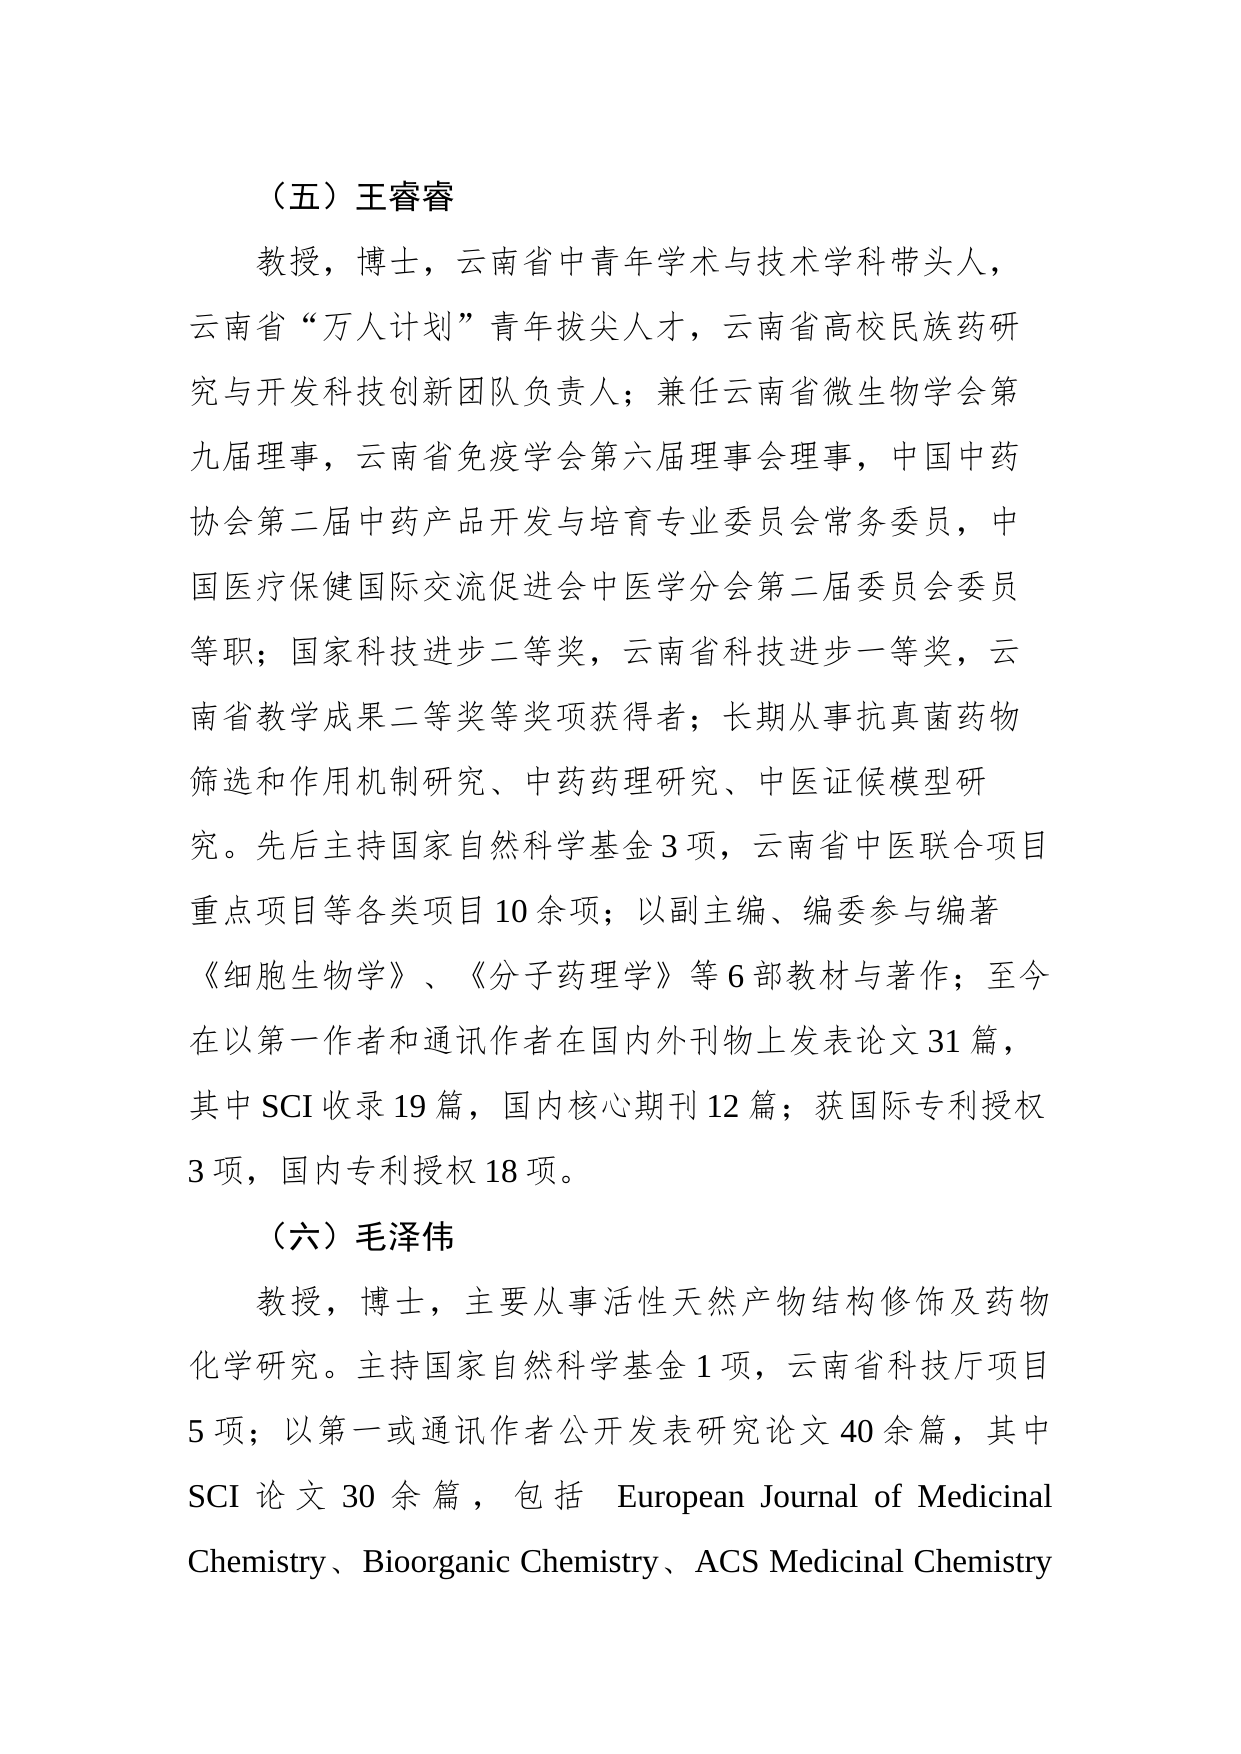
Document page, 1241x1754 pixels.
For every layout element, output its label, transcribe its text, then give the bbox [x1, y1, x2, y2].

text 教授，博士，云南省中青年学术与技术学科带头人，云南省“万人计划”青年拔尖人才，云南省高校民族药研究与开发科技创新团队负责人；兼任云南省微生物学会第九届理事，云南省免疫学会第六届理事会理事，中国中药协会第二届中药产品开发与培育专业委员会常务委员，中国医疗保健国际交流促进会中医学分会第二届委员会委员等职；国家科技进步二等奖，云南省科技进步一等奖，云南省教学成果二等奖等奖项获得者；长期从事抗真菌药物筛选和作用机制研究、中药药理研究、中医证候模型研究。先后主持国家自然科学基金3项，云南省中医联合项目重点项目等各类项目10余项；以副主编、编委参与编著《细胞生物学》、《分子药理学》等6部教材与著作；至今在以第一作者和通讯作者在国内外刊物上发表论文31篇，其中SCI收录19篇，国内核心期刊12篇；获国际专利授权3项，国内专利授权18项。 [187, 227, 1053, 1202]
text （六）毛泽伟 [187, 1202, 1053, 1267]
text （五）王睿睿 [187, 162, 1053, 227]
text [187, 1267, 1053, 1592]
